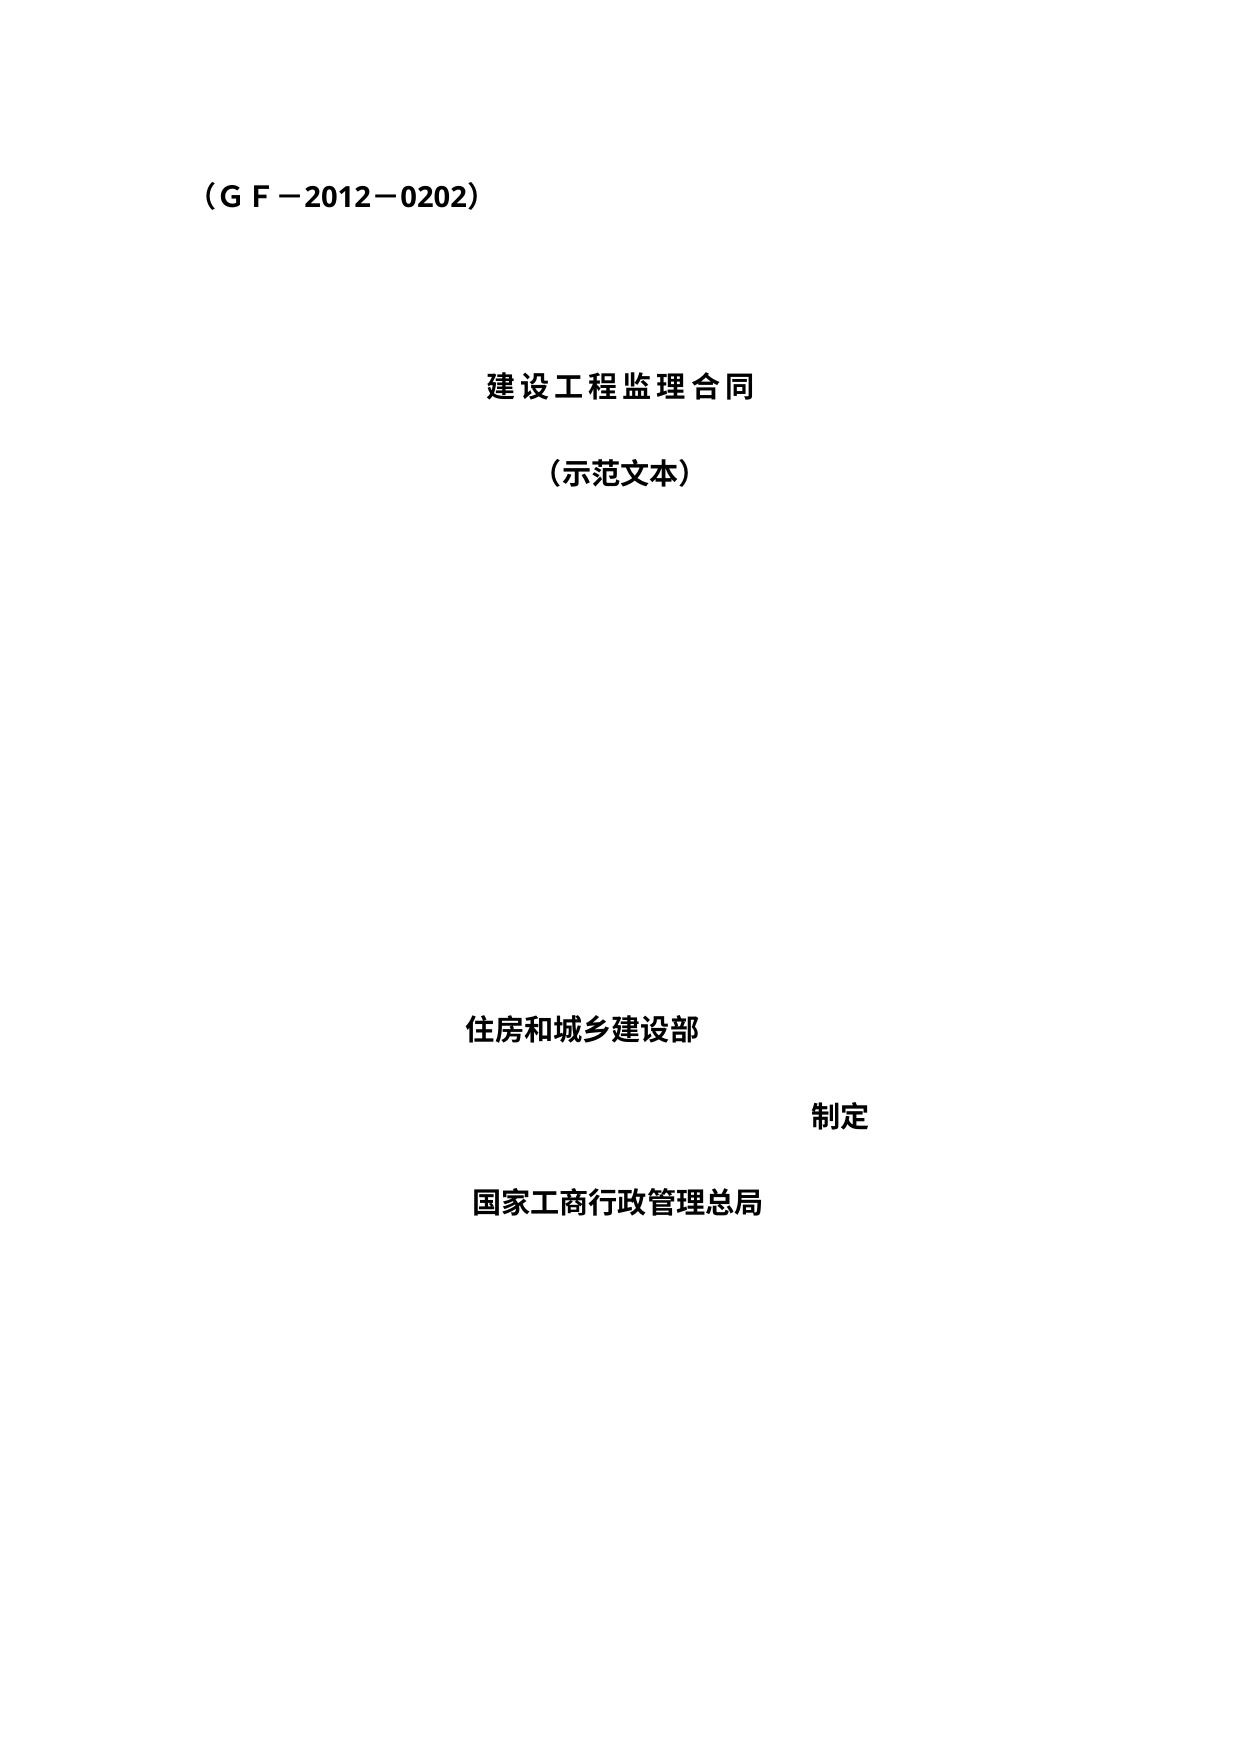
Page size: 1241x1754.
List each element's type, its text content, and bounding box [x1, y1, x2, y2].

text 制定 [187, 1082, 1053, 1147]
text （示范文本） [187, 439, 1053, 504]
text 住房和城乡建设部 [187, 996, 1053, 1061]
text （ＧＦ－2012－0202） [187, 162, 1053, 227]
text 国家工商行政管理总局 [187, 1168, 1053, 1233]
text 建设工程监理合同 [187, 353, 1053, 418]
